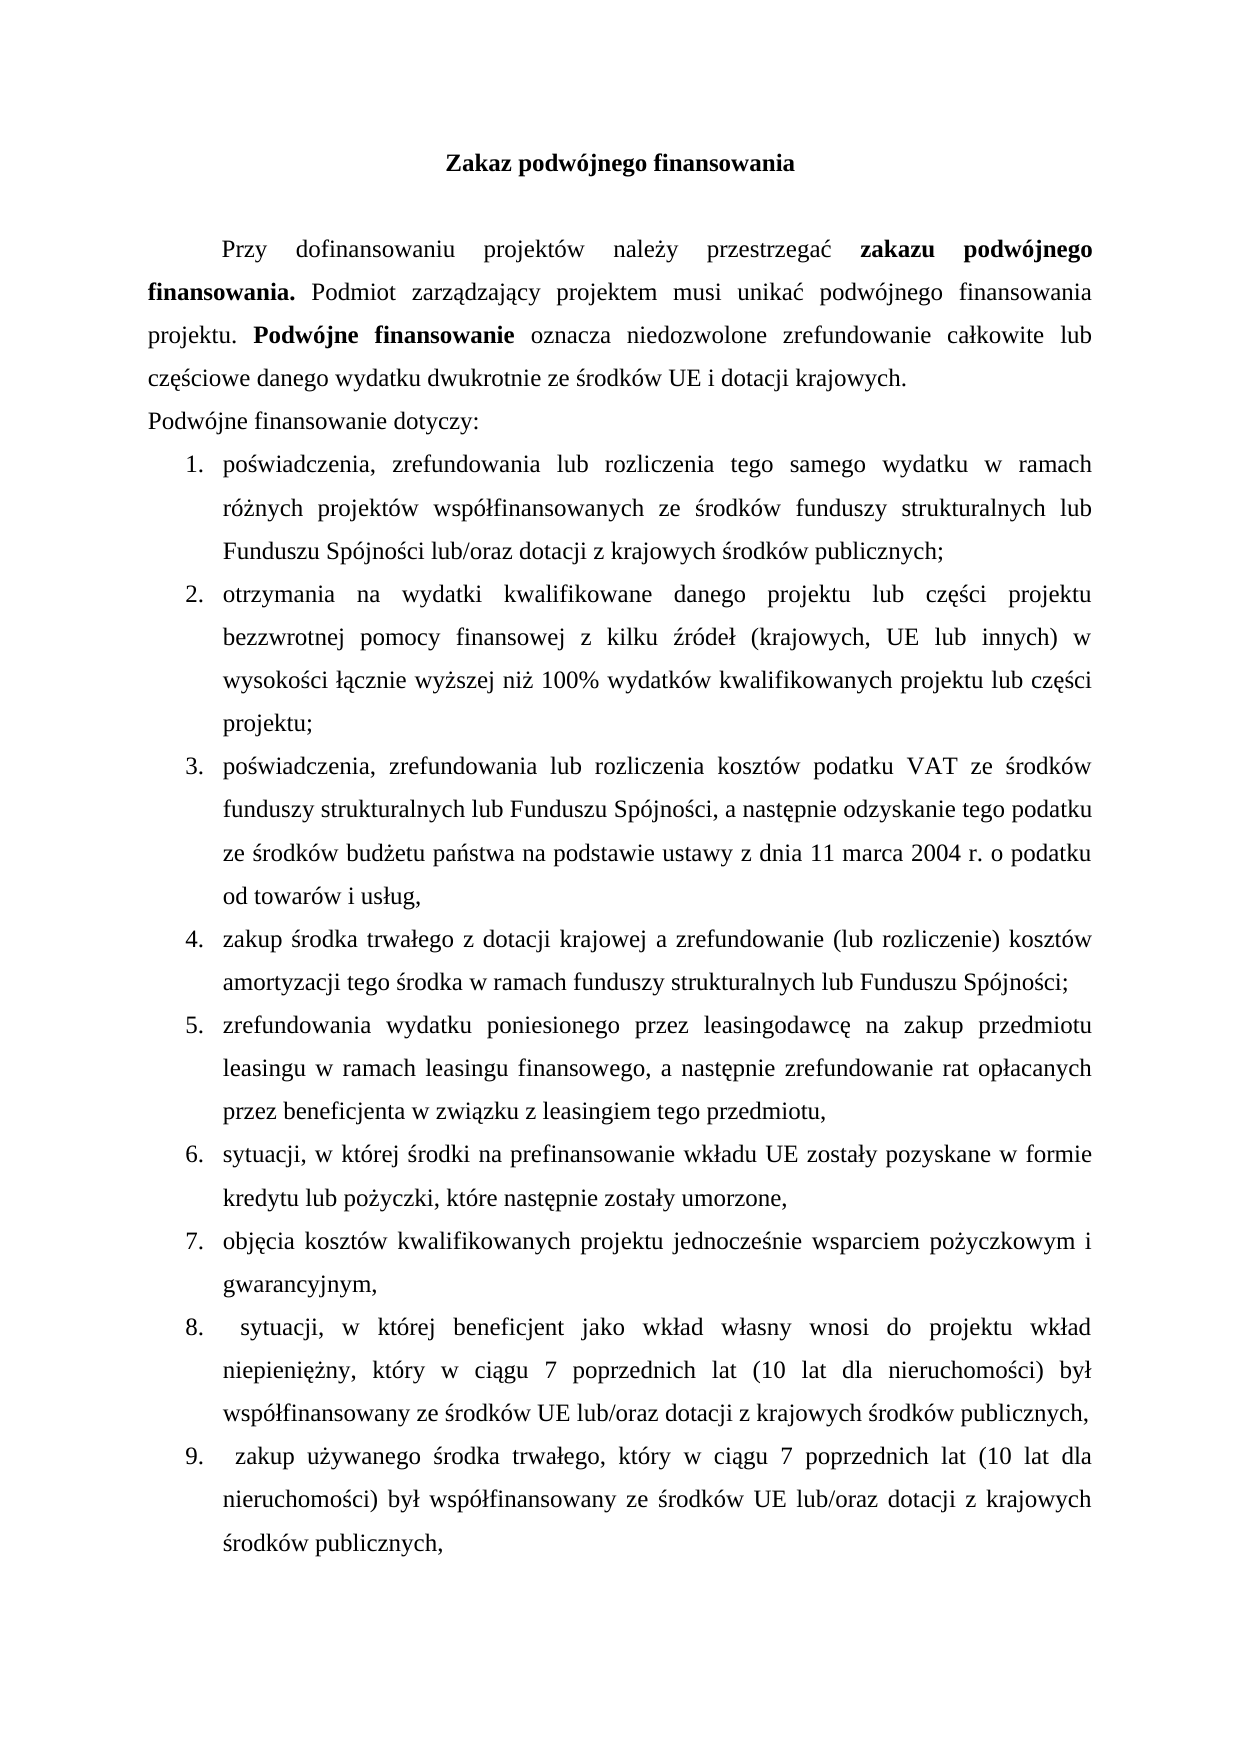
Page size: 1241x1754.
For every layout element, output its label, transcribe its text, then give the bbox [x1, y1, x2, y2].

list zrefundowania wydatku poniesionego przez leasingodawcę na zakup przedmiotu leasingu w ramach leasingu finansowego, a następnie zrefundowanie rat opłacanych przez beneficjenta w związku z leasingiem tego przedmiotu, [185, 1010, 1093, 1125]
text Przy dofinansowaniu projektów należy przestrzegać zakazu podwójnego finansowania. Podmiot zarządzający projektem musi unikać podwójnego finansowania projektu. Podwójne finansowanie oznacza niedozwolone zrefundowanie całkowite lub częściowe danego wydatku dwukrotnie ze środków UE i dotacji krajowych. [148, 234, 1093, 392]
list otrzymania na wydatki kwalifikowane danego projektu lub części projektu bezzwrotnej pomocy finansowej z kilku źródeł (krajowych, UE lub innych) w wysokości łącznie wyższej niż 100% wydatków kwalifikowanych projektu lub części projektu; [185, 579, 1093, 737]
list sytuacji, w której środki na prefinansowanie wkładu UE zostały pozyskane w formie kredytu lub pożyczki, które następnie zostały umorzone, [185, 1139, 1093, 1211]
list poświadczenia, zrefundowania lub rozliczenia tego samego wydatku w ramach różnych projektów współfinansowanych ze środków funduszy strukturalnych lub Funduszu Spójności lub/oraz dotacji z krajowych środków publicznych; [185, 449, 1093, 564]
list zakup używanego środka trwałego, który w ciągu 7 poprzednich lat (10 lat dla nieruchomości) był współfinansowany ze środków UE lub/oraz dotacji z krajowych środków publicznych, [185, 1441, 1093, 1556]
text Zakaz podwójnego finansowania [148, 148, 1093, 176]
list objęcia kosztów kwalifikowanych projektu jednocześnie wsparciem pożyczkowym i gwarancyjnym, [185, 1226, 1093, 1298]
list poświadczenia, zrefundowania lub rozliczenia kosztów podatku VAT ze środków funduszy strukturalnych lub Funduszu Spójności, a następnie odzyskanie tego podatku ze środków budżetu państwa na podstawie ustawy z dnia 11 marca 2004 r. o podatku od towarów i usług, [185, 751, 1093, 909]
list sytuacji, w której beneficjent jako wkład własny wnosi do projektu wkład niepieniężny, który w ciągu 7 poprzednich lat (10 lat dla nieruchomości) był współfinansowany ze środków UE lub/oraz dotacji z krajowych środków publicznych, [185, 1312, 1093, 1427]
text Podwójne finansowanie dotyczy: [148, 406, 1093, 435]
list zakup środka trwałego z dotacji krajowej a zrefundowanie (lub rozliczenie) kosztów amortyzacji tego środka w ramach funduszy strukturalnych lub Funduszu Spójności; [185, 924, 1093, 996]
